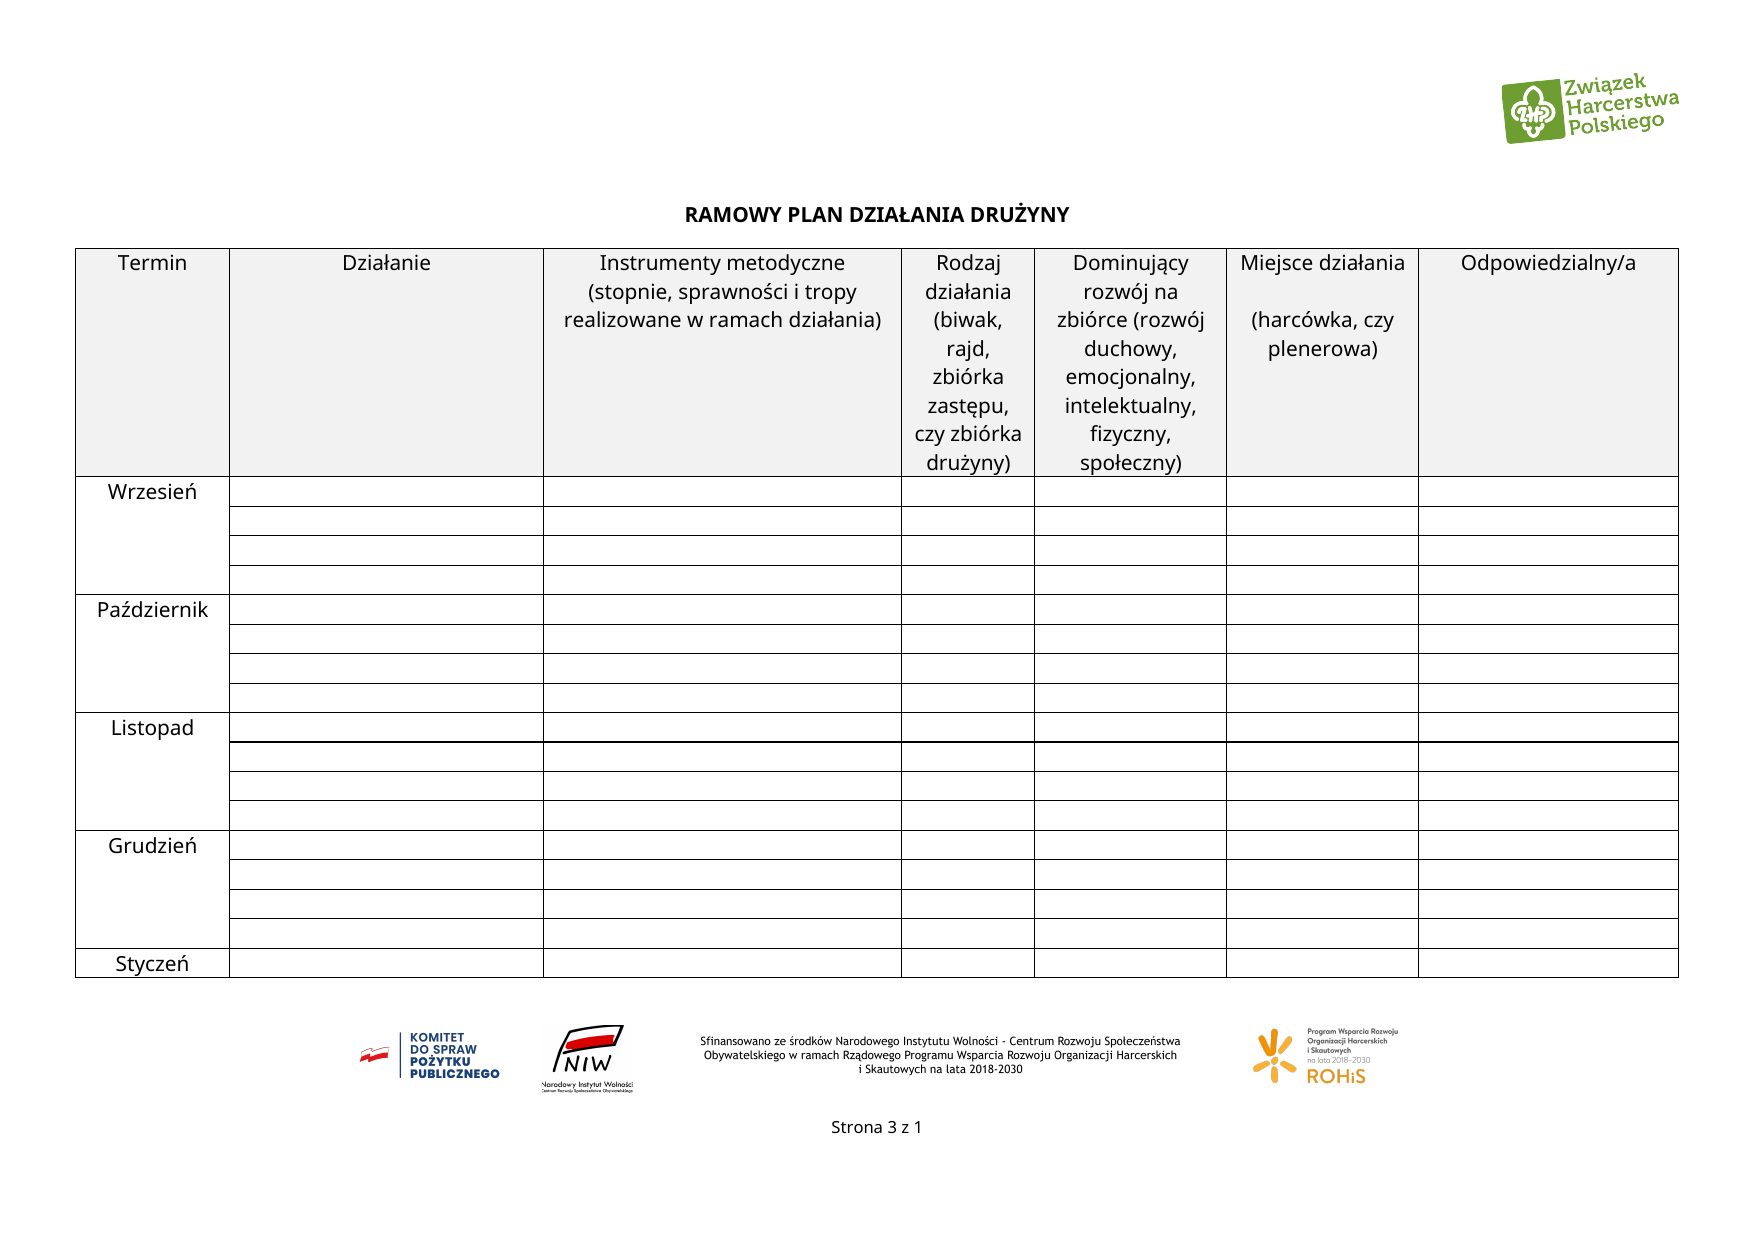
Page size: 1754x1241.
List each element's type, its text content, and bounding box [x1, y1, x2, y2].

table_cell [1227, 713, 1418, 741]
picture [1249, 1023, 1402, 1093]
table_header Dominujący rozwój na zbiórce (rozwój duchowy, emocjonalny, intelektualny, fizyczny, społeczny) [1035, 249, 1226, 476]
picture [352, 1020, 503, 1093]
table_cell [544, 949, 901, 977]
table_cell [1419, 743, 1678, 771]
table_cell [902, 860, 1034, 889]
table_cell [1227, 919, 1418, 948]
table_cell [230, 595, 543, 623]
table_cell [902, 831, 1034, 859]
table_cell [1227, 684, 1418, 712]
table_cell [1419, 625, 1678, 653]
table_cell [1227, 772, 1418, 800]
table_cell [1419, 713, 1678, 741]
table_cell [1419, 566, 1678, 594]
table_cell [1419, 772, 1678, 800]
table_cell [902, 477, 1034, 506]
table_cell [1227, 625, 1418, 653]
table_cell [1419, 949, 1678, 977]
table_cell [902, 801, 1034, 830]
table_cell [1419, 477, 1678, 506]
table_cell [1227, 595, 1418, 623]
table_cell [1419, 919, 1678, 948]
table_cell [902, 595, 1034, 623]
table_cell [902, 507, 1034, 535]
table_cell [230, 860, 543, 889]
table_cell [544, 477, 901, 506]
table_cell [1419, 890, 1678, 918]
table_cell Wrzesień [76, 477, 229, 594]
table_cell [1035, 743, 1226, 771]
table_cell [1035, 566, 1226, 594]
table_cell [544, 772, 901, 800]
table_cell [1227, 831, 1418, 859]
table_cell [544, 860, 901, 889]
table_header Rodzaj działania (biwak, rajd, zbiórka zastępu, czy zbiórka drużyny) [902, 249, 1034, 476]
table_cell [230, 831, 543, 859]
table_cell [902, 684, 1034, 712]
table_cell [230, 536, 543, 564]
table_cell [902, 772, 1034, 800]
table_cell [1419, 507, 1678, 535]
table_cell [230, 743, 543, 771]
table_cell [544, 507, 901, 535]
table_cell [1419, 654, 1678, 682]
table_cell [544, 536, 901, 564]
table_cell [1035, 595, 1226, 623]
table_cell [1035, 772, 1226, 800]
table_cell [1035, 684, 1226, 712]
table_cell [1419, 595, 1678, 623]
table_cell [544, 684, 901, 712]
table_cell [1035, 949, 1226, 977]
table_cell [1227, 507, 1418, 535]
table_cell Listopad [76, 713, 229, 830]
table_cell [230, 949, 543, 977]
table_cell [544, 743, 901, 771]
table_cell Październik [76, 595, 229, 712]
table_cell [230, 507, 543, 535]
table_cell [544, 890, 901, 918]
table_cell [1419, 831, 1678, 859]
table_header Działanie [230, 249, 543, 476]
table_cell [1035, 625, 1226, 653]
table_header Odpowiedzialny/a [1419, 249, 1678, 476]
table_cell [1227, 654, 1418, 682]
table_cell [1227, 801, 1418, 830]
table_cell [544, 566, 901, 594]
table_cell [230, 625, 543, 653]
table_cell Grudzień [76, 831, 229, 948]
table_cell [1035, 919, 1226, 948]
table_cell [544, 919, 901, 948]
table_header Termin [76, 249, 229, 476]
table_cell [1227, 477, 1418, 506]
table_header Miejsce działania (harcówka, czy plenerowa) [1227, 249, 1418, 476]
picture [1501, 73, 1679, 144]
table_cell [1035, 801, 1226, 830]
table_cell [1227, 949, 1418, 977]
table_cell [230, 477, 543, 506]
table_cell [902, 949, 1034, 977]
table_cell [902, 890, 1034, 918]
table_cell [544, 654, 901, 682]
table_cell [1035, 890, 1226, 918]
table_header Instrumenty metodyczne (stopnie, sprawności i tropy realizowane w ramach działania) [544, 249, 901, 476]
text RAMOWY PLAN DZIAŁANIA DRUŻYNY [75, 200, 1679, 229]
table_cell [1035, 831, 1226, 859]
table_cell [902, 654, 1034, 682]
table_cell [902, 625, 1034, 653]
table_cell [1419, 536, 1678, 564]
table_cell [230, 801, 543, 830]
table_cell [1035, 536, 1226, 564]
table_cell [902, 566, 1034, 594]
table_cell [1419, 684, 1678, 712]
table_cell Styczeń [76, 949, 229, 977]
picture [541, 1025, 633, 1093]
table_cell [230, 919, 543, 948]
table_cell [1227, 890, 1418, 918]
table_cell [1035, 477, 1226, 506]
table_cell [544, 595, 901, 623]
table_cell [1227, 860, 1418, 889]
table_cell [544, 713, 901, 741]
table_cell [1035, 507, 1226, 535]
table_cell [230, 654, 543, 682]
table_cell [1227, 536, 1418, 564]
table_cell [1419, 860, 1678, 889]
table_cell [902, 743, 1034, 771]
table_cell [230, 890, 543, 918]
table_cell [1227, 566, 1418, 594]
table_cell [230, 772, 543, 800]
table_cell [544, 625, 901, 653]
table_cell [902, 536, 1034, 564]
table_cell [902, 919, 1034, 948]
table_cell [544, 831, 901, 859]
table_cell [544, 801, 901, 830]
table_cell [1035, 713, 1226, 741]
table_cell [1035, 860, 1226, 889]
table_cell [230, 566, 543, 594]
table_cell [1227, 743, 1418, 771]
table_cell [230, 684, 543, 712]
table_cell [1035, 654, 1226, 682]
table_cell [1419, 801, 1678, 830]
picture [694, 1022, 1187, 1093]
table_cell [230, 713, 543, 741]
table_cell [902, 713, 1034, 741]
